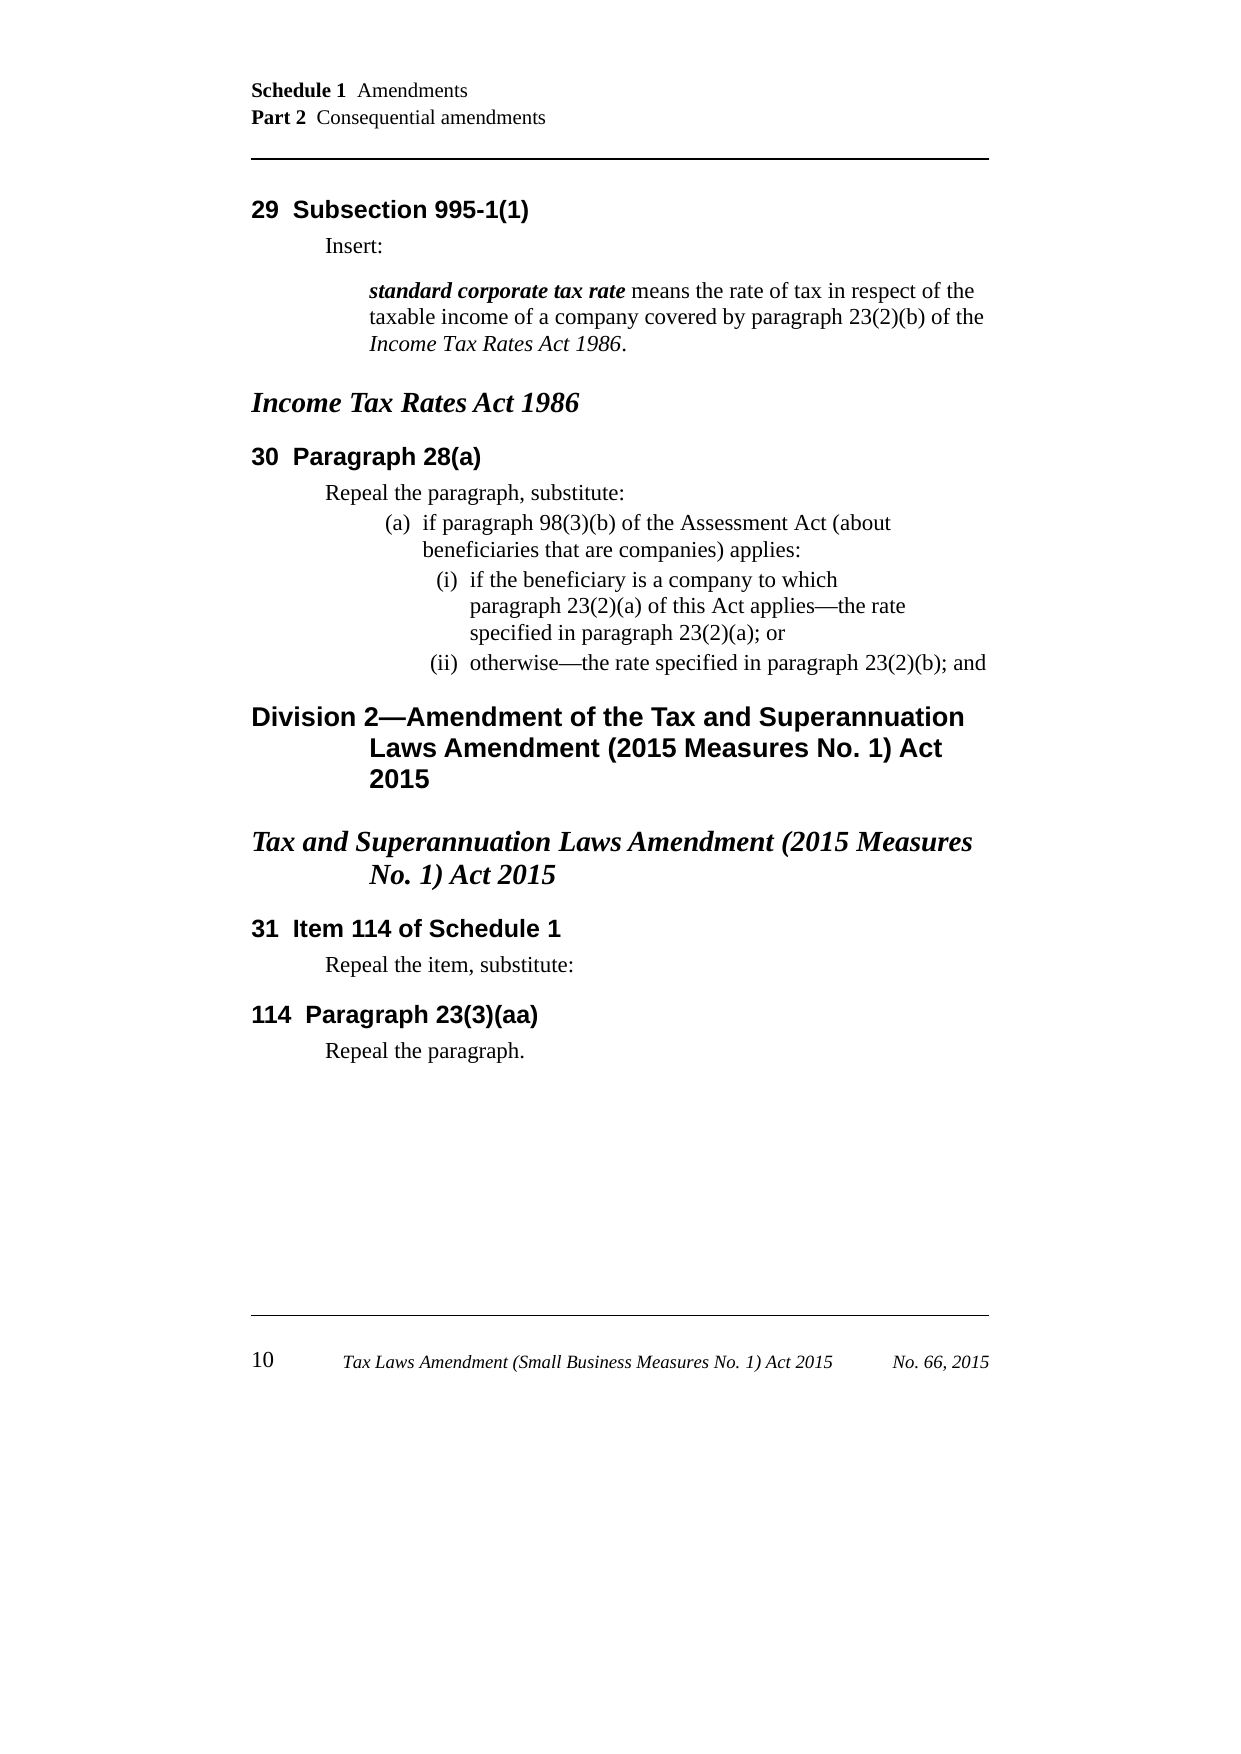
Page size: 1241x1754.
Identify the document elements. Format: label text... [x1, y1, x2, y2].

text 29 Subsection 995-1(1) [251, 195, 989, 224]
text Repeal the item, substitute: [325, 951, 989, 977]
text Division 2—Amendment of the Tax and Superannuation Laws Amendment (2015 Measures No. 1) Act 2015 [251, 701, 989, 794]
text 30 Paragraph 28(a) [251, 442, 989, 471]
text 31 Item 114 of Schedule 1 [251, 914, 989, 942]
text (a) if paragraph 98(3)(b) of the Assessment Act (about beneficiaries that are companies) applies: [251, 509, 989, 562]
text (ii) otherwise—the rate specified in paragraph 23(2)(b); and [251, 649, 989, 676]
text Insert: [325, 232, 989, 258]
text Repeal the paragraph. [325, 1037, 989, 1063]
text Income Tax Rates Act 1986 [251, 385, 989, 419]
text (i) if the beneficiary is a company to which paragraph 23(2)(a) of this Act applies—the rate specified in paragraph 23(2)(a); or [251, 566, 989, 645]
text 114 Paragraph 23(3)(aa) [251, 1000, 989, 1029]
text Repeal the paragraph, substitute: [325, 479, 989, 505]
text Tax and Superannuation Laws Amendment (2015 Measures No. 1) Act 2015 [251, 824, 989, 891]
text standard corporate tax rate means the rate of tax in respect of the taxable income of a company covered by paragraph 23(2)(b) of the Income Tax Rates Act 1986. [369, 277, 989, 356]
